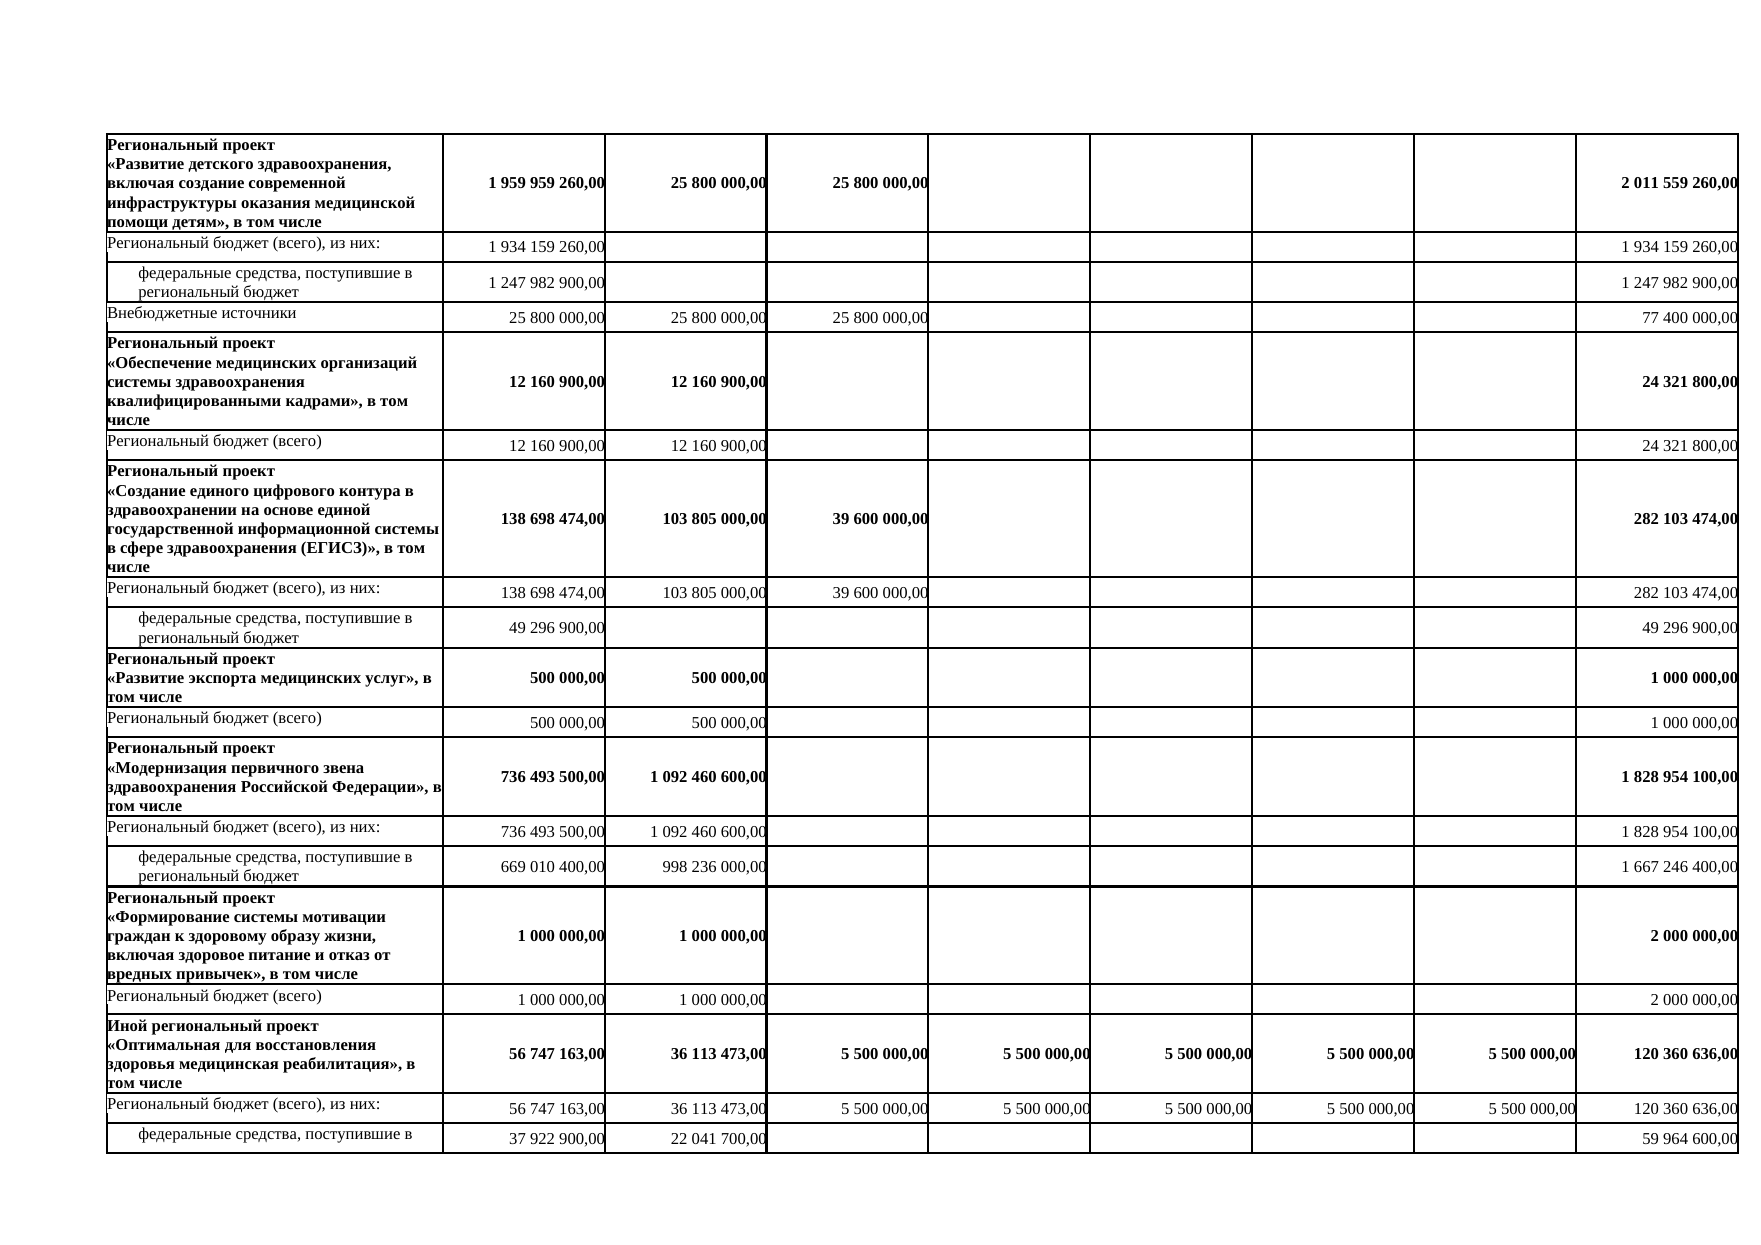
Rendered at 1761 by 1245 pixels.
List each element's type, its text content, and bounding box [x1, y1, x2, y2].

table_cell [929, 888, 1089, 983]
table_cell 1 000 000,00 [1577, 708, 1737, 736]
table_cell [1091, 333, 1251, 429]
table_cell Региональный проект «Модернизация первичного звена здравоохранения Российской Федерации», в том числе [108, 738, 442, 815]
table_cell 5 500 000,00 [1415, 1015, 1575, 1092]
table_cell [929, 708, 1089, 736]
table_cell [1253, 233, 1413, 261]
table_cell [1253, 431, 1413, 459]
table_cell 120 360 636,00 [1577, 1094, 1737, 1122]
table_cell [1253, 985, 1413, 1013]
table_cell [1091, 233, 1251, 261]
table_cell Региональный бюджет (всего), из них: [108, 1094, 442, 1122]
table_cell [929, 431, 1089, 459]
table_cell [768, 333, 927, 429]
table_cell 1 934 159 260,00 [444, 233, 604, 261]
table_cell Региональный бюджет (всего), из них: [108, 233, 442, 261]
table_cell [768, 738, 927, 815]
table_cell 25 800 000,00 [768, 135, 927, 231]
table_cell 37 922 900,00 [444, 1124, 604, 1152]
table_cell 39 600 000,00 [768, 461, 927, 576]
table_cell [768, 985, 927, 1013]
table_cell [929, 817, 1089, 845]
table_cell 138 698 474,00 [444, 461, 604, 576]
table_cell [1415, 888, 1575, 983]
table_cell [1091, 135, 1251, 231]
table_cell [1253, 303, 1413, 331]
table_cell 49 296 900,00 [444, 608, 604, 647]
table_cell федеральные средства, поступившие в региональный бюджет [108, 608, 442, 647]
table_cell [1091, 578, 1251, 606]
table_cell 2 000 000,00 [1577, 985, 1737, 1013]
table_cell 39 600 000,00 [768, 578, 927, 606]
table_cell [768, 263, 927, 301]
table_cell федеральные средства, поступившие в региональный бюджет [108, 847, 442, 885]
table_cell 998 236 000,00 [606, 847, 765, 885]
table_cell [1415, 233, 1575, 261]
table_cell 1 959 959 260,00 [444, 135, 604, 231]
table_cell 1 667 246 400,00 [1577, 847, 1737, 885]
table_cell [929, 608, 1089, 647]
table_cell [1253, 738, 1413, 815]
table_cell [1415, 708, 1575, 736]
table_cell 77 400 000,00 [1577, 303, 1737, 331]
table_cell Региональный бюджет (всего) [108, 431, 442, 459]
table_cell 36 113 473,00 [606, 1094, 765, 1122]
table_cell [1415, 461, 1575, 576]
table_cell Региональный бюджет (всего), из них: [108, 817, 442, 845]
table_cell [768, 888, 927, 983]
table_cell [768, 817, 927, 845]
table_cell 500 000,00 [606, 649, 765, 706]
table_cell 1 247 982 900,00 [1577, 263, 1737, 301]
table_cell [1415, 649, 1575, 706]
table_cell Региональный проект «Развитие экспорта медицинских услуг», в том числе [108, 649, 442, 706]
table_cell [1415, 817, 1575, 845]
table_cell 500 000,00 [606, 708, 765, 736]
table_cell Региональный бюджет (всего) [108, 985, 442, 1013]
table_cell [768, 708, 927, 736]
table_cell 2 000 000,00 [1577, 888, 1737, 983]
table_cell 103 805 000,00 [606, 461, 765, 576]
table_cell 1 000 000,00 [444, 888, 604, 983]
table_cell [929, 985, 1089, 1013]
table_cell [768, 649, 927, 706]
table_cell 282 103 474,00 [1577, 461, 1737, 576]
table_cell [1253, 333, 1413, 429]
table_cell 59 964 600,00 [1577, 1124, 1737, 1152]
table_cell Региональный проект «Обеспечение медицинских организаций системы здравоохранения квалифицированными кадрами», в том числе [108, 333, 442, 429]
table_cell [768, 847, 927, 885]
table_cell 5 500 000,00 [1091, 1094, 1251, 1122]
table_cell 282 103 474,00 [1577, 578, 1737, 606]
table_cell 5 500 000,00 [768, 1015, 927, 1092]
table_cell 1 000 000,00 [606, 888, 765, 983]
table_cell [1091, 1124, 1251, 1152]
table_cell 1 092 460 600,00 [606, 738, 765, 815]
table_cell 24 321 800,00 [1577, 333, 1737, 429]
table_cell [1091, 817, 1251, 845]
table_cell [1253, 263, 1413, 301]
table_cell 5 500 000,00 [1091, 1015, 1251, 1092]
table_cell [1091, 649, 1251, 706]
table_cell 22 041 700,00 [606, 1124, 765, 1152]
table_cell [929, 135, 1089, 231]
table_cell 36 113 473,00 [606, 1015, 765, 1092]
table_cell [1091, 738, 1251, 815]
table_cell 25 800 000,00 [444, 303, 604, 331]
table_cell 12 160 900,00 [444, 431, 604, 459]
table_cell 25 800 000,00 [606, 303, 765, 331]
table_cell 25 800 000,00 [606, 135, 765, 231]
table_cell 5 500 000,00 [1415, 1094, 1575, 1122]
table_cell Региональный бюджет (всего), из них: [108, 578, 442, 606]
table_cell [929, 233, 1089, 261]
table_cell 24 321 800,00 [1577, 431, 1737, 459]
table_cell [768, 1124, 927, 1152]
table_cell 1 828 954 100,00 [1577, 738, 1737, 815]
table_cell [1415, 985, 1575, 1013]
table_cell [1253, 1124, 1413, 1152]
table_cell [1091, 431, 1251, 459]
table_cell 5 500 000,00 [929, 1015, 1089, 1092]
table_cell 2 011 559 260,00 [1577, 135, 1737, 231]
table_cell [1253, 578, 1413, 606]
table_cell [606, 233, 765, 261]
table_cell Региональный проект «Формирование системы мотивации граждан к здоровому образу жизни, включая здоровое питание и отказ от вредных привычек», в том числе [108, 888, 442, 983]
table_cell [1415, 431, 1575, 459]
table_cell [929, 738, 1089, 815]
table_cell [929, 333, 1089, 429]
table_cell 1 000 000,00 [1577, 649, 1737, 706]
table_cell [1253, 847, 1413, 885]
table_cell [1253, 888, 1413, 983]
table_cell 5 500 000,00 [929, 1094, 1089, 1122]
table_cell 12 160 900,00 [606, 431, 765, 459]
table_cell [1415, 303, 1575, 331]
table_cell Внебюджетные источники [108, 303, 442, 331]
table_cell [768, 233, 927, 261]
table_cell [606, 263, 765, 301]
table_cell [1415, 135, 1575, 231]
table_cell 5 500 000,00 [1253, 1015, 1413, 1092]
table_cell [1253, 649, 1413, 706]
table_cell [1091, 985, 1251, 1013]
table_cell [1253, 817, 1413, 845]
table_cell [1415, 263, 1575, 301]
table_cell 56 747 163,00 [444, 1094, 604, 1122]
table_cell 1 000 000,00 [444, 985, 604, 1013]
table_cell 1 934 159 260,00 [1577, 233, 1737, 261]
table_cell [1091, 708, 1251, 736]
table_cell [1091, 263, 1251, 301]
table_cell Региональный бюджет (всего) [108, 708, 442, 736]
table_cell [1415, 847, 1575, 885]
table_cell [929, 578, 1089, 606]
table_cell 5 500 000,00 [768, 1094, 927, 1122]
table_cell [1253, 135, 1413, 231]
table_cell [1415, 1124, 1575, 1152]
table_cell [1091, 461, 1251, 576]
table_cell [929, 1124, 1089, 1152]
table_cell 500 000,00 [444, 708, 604, 736]
table_cell [606, 608, 765, 647]
table_cell 49 296 900,00 [1577, 608, 1737, 647]
table_cell 736 493 500,00 [444, 817, 604, 845]
table_cell 56 747 163,00 [444, 1015, 604, 1092]
table_cell [929, 649, 1089, 706]
table_cell [1091, 303, 1251, 331]
table_cell [1091, 888, 1251, 983]
table_cell федеральные средства, поступившие в региональный бюджет [108, 263, 442, 301]
table_cell [1091, 608, 1251, 647]
table_cell 1 000 000,00 [606, 985, 765, 1013]
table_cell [108, 1124, 442, 1152]
table_cell [1253, 608, 1413, 647]
table_cell [1415, 738, 1575, 815]
table_cell 669 010 400,00 [444, 847, 604, 885]
table_cell 103 805 000,00 [606, 578, 765, 606]
table_cell [1253, 461, 1413, 576]
table_cell 1 828 954 100,00 [1577, 817, 1737, 845]
table_cell [929, 847, 1089, 885]
table_cell [1253, 708, 1413, 736]
table_cell 736 493 500,00 [444, 738, 604, 815]
table_cell 12 160 900,00 [606, 333, 765, 429]
table_cell [768, 608, 927, 647]
table_cell [929, 263, 1089, 301]
table_cell [1415, 333, 1575, 429]
table_cell [1415, 578, 1575, 606]
table_cell Региональный проект «Развитие детского здравоохранения, включая создание современной инфраструктуры оказания медицинской помощи детям», в том числе [108, 135, 442, 231]
table_cell [929, 303, 1089, 331]
table_cell Региональный проект «Создание единого цифрового контура в здравоохранении на основе единой государственной информационной системы в сфере здравоохранения (ЕГИСЗ)», в том числе [108, 461, 442, 576]
table_cell Иной региональный проект «Оптимальная для восстановления здоровья медицинская реабилитация», в том числе [108, 1015, 442, 1092]
table_cell 500 000,00 [444, 649, 604, 706]
table_cell [1091, 847, 1251, 885]
table_cell [1415, 608, 1575, 647]
table_cell 138 698 474,00 [444, 578, 604, 606]
table_cell 12 160 900,00 [444, 333, 604, 429]
table_cell 1 247 982 900,00 [444, 263, 604, 301]
table_cell 1 092 460 600,00 [606, 817, 765, 845]
table_cell [768, 431, 927, 459]
table_cell 120 360 636,00 [1577, 1015, 1737, 1092]
table_cell 25 800 000,00 [768, 303, 927, 331]
table_cell [929, 461, 1089, 576]
table_cell 5 500 000,00 [1253, 1094, 1413, 1122]
